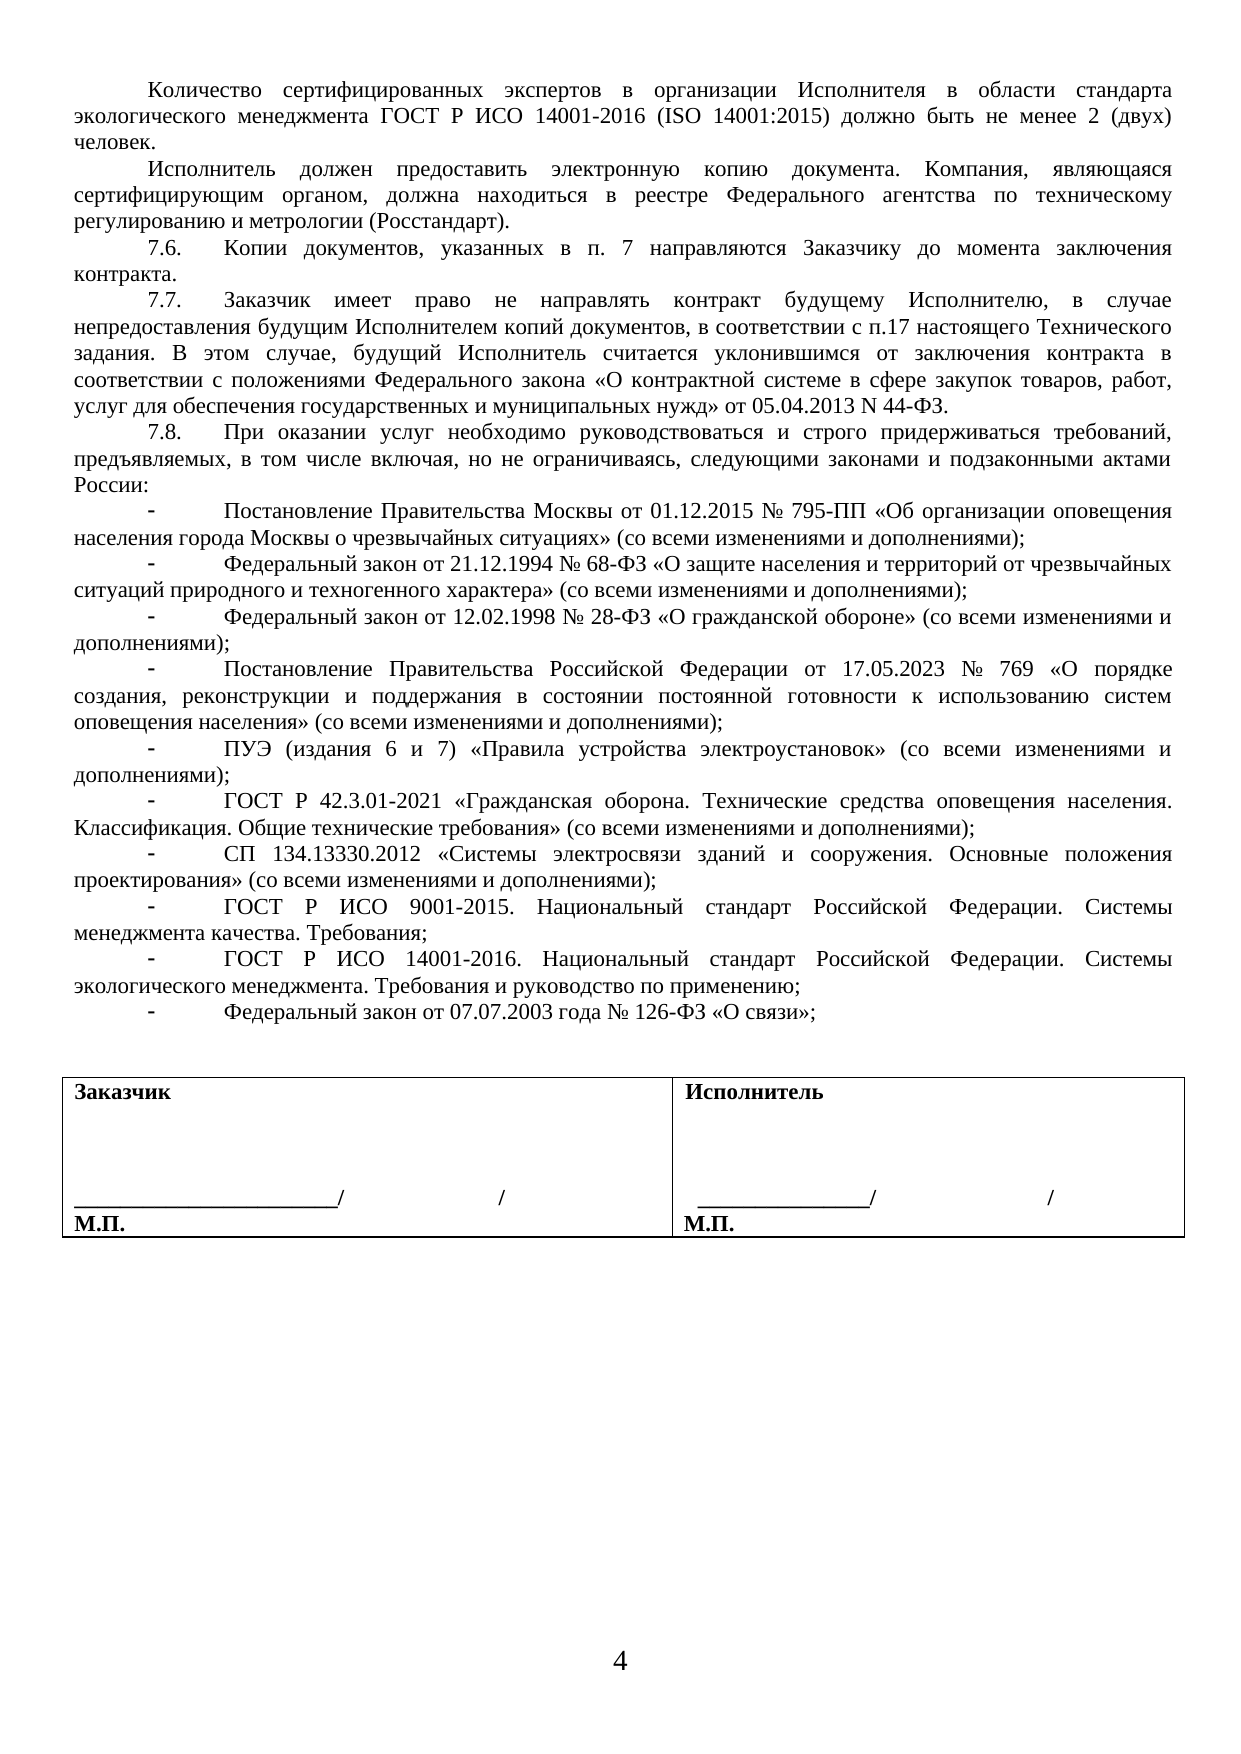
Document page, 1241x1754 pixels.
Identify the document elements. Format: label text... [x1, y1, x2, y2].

text Количество сертифицированных экспертов в организации Исполнителя в области стандарта экологического менеджмента ГОСТ Р ИСО 14001-2016 (ISO 14001:2015) должно быть не менее 2 (двух) человек. [74, 76, 1174, 155]
list Федеральный закон от 21.12.1994 № 68-ФЗ «О защите населения и территорий от чрезвычайных ситуаций природного и техногенного характера» (со всеми изменениями и дополнениями); [74, 550, 1174, 603]
list Федеральный закон от 07.07.2003 года № 126-ФЗ «О связи»; [74, 998, 1174, 1024]
list Федеральный закон от 12.02.1998 № 28-ФЗ «О гражданской обороне» (со всеми изменениями и дополнениями); [74, 603, 1174, 656]
list ГОСТ Р ИСО 9001-2015. Национальный стандарт Российской Федерации. Системы менеджмента качества. Требования; [74, 893, 1174, 945]
list ГОСТ Р 42.3.01-2021 «Гражданская оборона. Технические средства оповещения населения. Классификация. Общие технические требования» (со всеми изменениями и дополнениями); [74, 787, 1174, 840]
list СП 134.13330.2012 «Системы электросвязи зданий и сооружения. Основные положения проектирования» (со всеми изменениями и дополнениями); [74, 840, 1174, 893]
table_header Исполнитель _______________/ / М.П. [673, 1078, 1184, 1236]
list ПУЭ (издания 6 и 7) «Правила устройства электроустановок» (со всеми изменениями и дополнениями); [74, 734, 1174, 787]
list Копии документов, указанных в п. 7 направляются Заказчику до момента заключения контракта. [74, 234, 1174, 287]
list Постановление Правительства Москвы от 01.12.2015 № 795-ПП «Об организации оповещения населения города Москвы о чрезвычайных ситуациях» (со всеми изменениями и дополнениями); [74, 497, 1174, 550]
list Заказчик имеет право не направлять контракт будущему Исполнителю, в случае непредоставления будущим Исполнителем копий документов, в соответствии с п.17 настоящего Технического задания. В этом случае, будущий Исполнитель считается уклонившимся от заключения контракта в соответствии с положениями Федерального закона «О контрактной системе в сфере закупок товаров, работ, услуг для обеспечения государственных и муниципальных нужд» от 05.04.2013 N 44-ФЗ. [74, 287, 1174, 418]
list Постановление Правительства Российской Федерации от 17.05.2023 № 769 «О порядке создания, реконструкции и поддержания в состоянии постоянной готовности к использованию систем оповещения населения» (со всеми изменениями и дополнениями); [74, 656, 1174, 734]
list ГОСТ Р ИСО 14001-2016. Национальный стандарт Российской Федерации. Системы экологического менеджмента. Требования и руководство по применению; [74, 945, 1174, 998]
list При оказании услуг необходимо руководствоваться и строго придерживаться требований, предъявляемых, в том числе включая, но не ограничиваясь, следующими законами и подзаконными актами России: [74, 418, 1174, 497]
